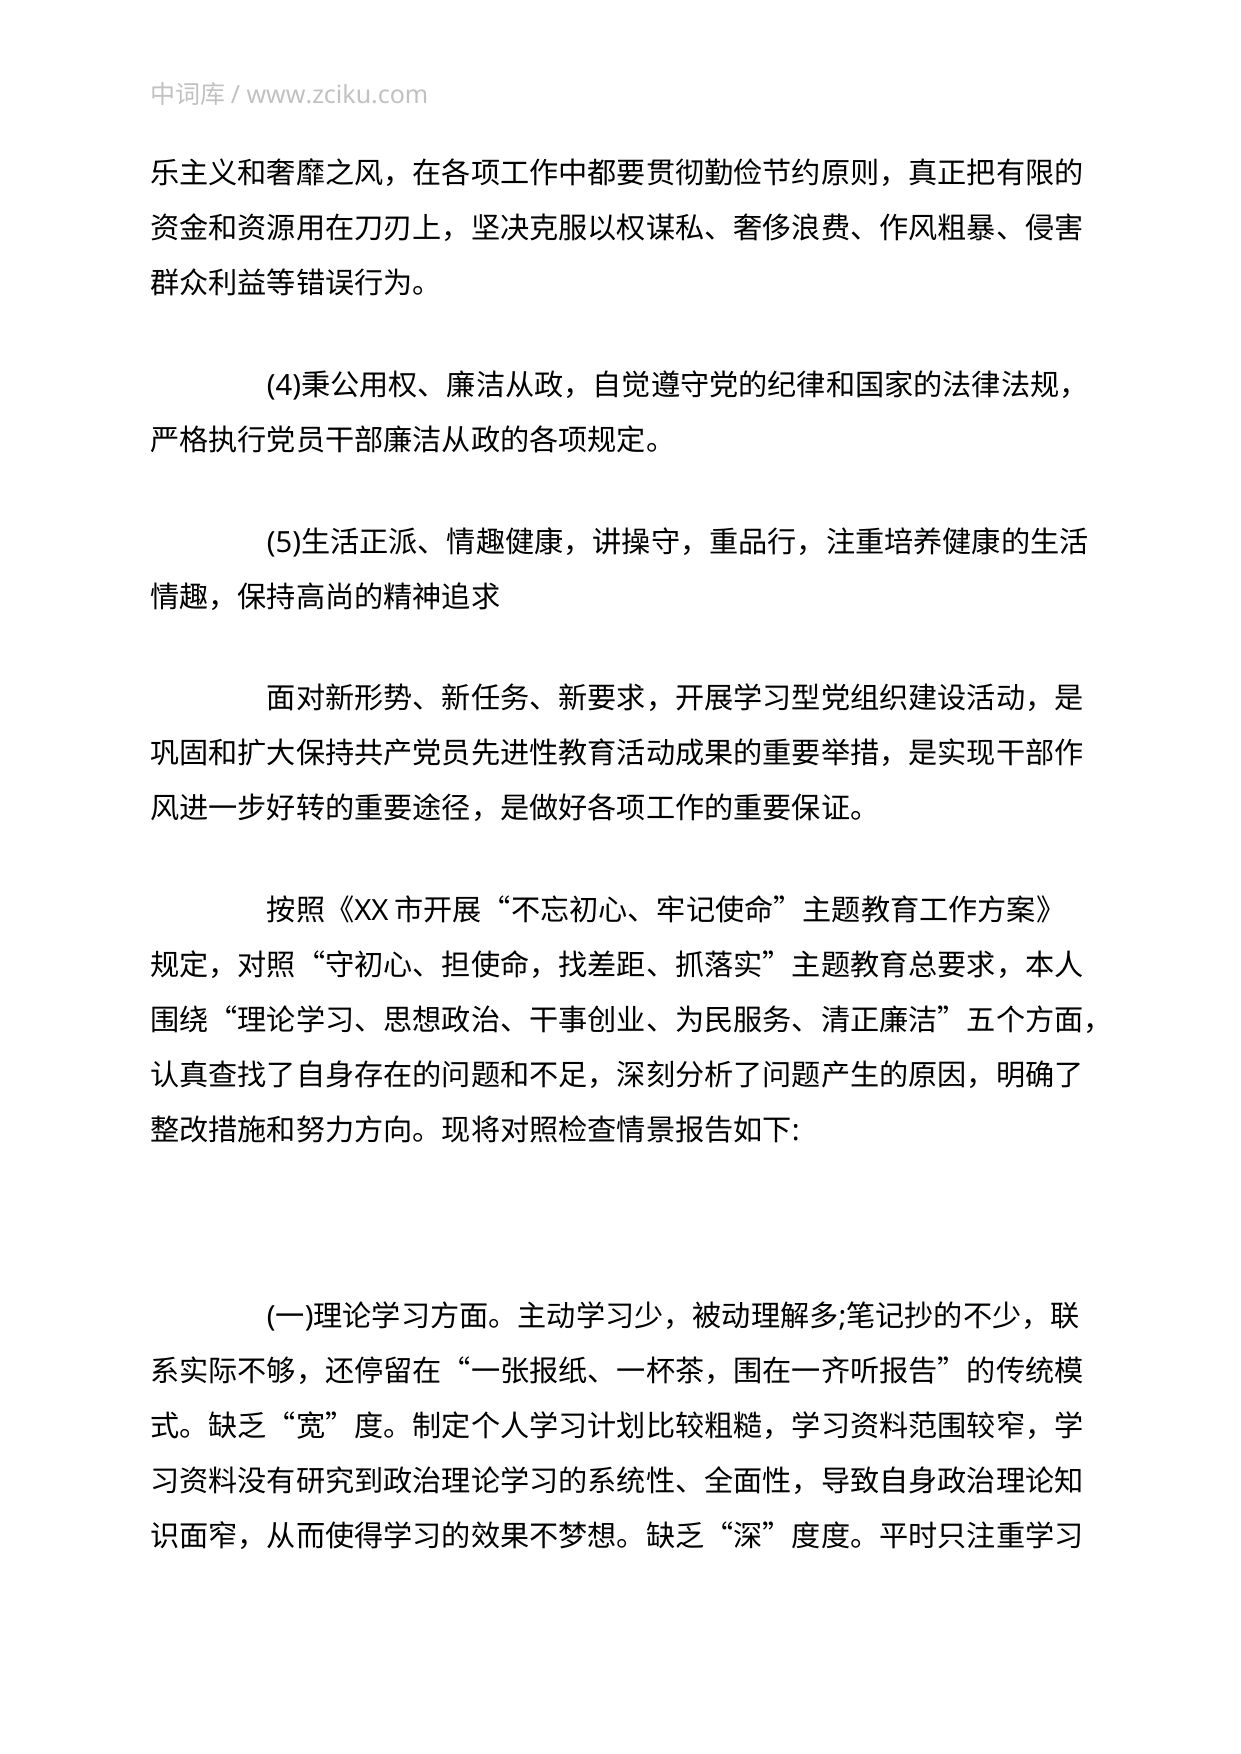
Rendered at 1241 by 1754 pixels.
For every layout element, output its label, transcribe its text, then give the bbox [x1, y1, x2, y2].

text 按照《XX市开展“不忘初心、牢记使命”主题教育工作方案》规定，对照“守初心、担使命，找差距、抓落实”主题教育总要求，本人围绕“理论学习、思想政治、干事创业、为民服务、清正廉洁”五个方面，认真查找了自身存在的问题和不足，深刻分析了问题产生的原因，明确了整改措施和努力方向。现将对照检查情景报告如下: [150, 887, 1090, 1149]
text (5)生活正派、情趣健康，讲操守，重品行，注重培养健康的生活情趣，保持高尚的精神追求 [150, 518, 1090, 616]
text (4)秉公用权、廉洁从政，自觉遵守党的纪律和国家的法律法规，严格执行党员干部廉洁从政的各项规定。 [150, 362, 1090, 459]
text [150, 150, 1090, 302]
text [150, 1292, 1090, 1554]
text 面对新形势、新任务、新要求，开展学习型党组织建设活动，是巩固和扩大保持共产党员先进性教育活动成果的重要举措，是实现干部作风进一步好转的重要途径，是做好各项工作的重要保证。 [150, 675, 1090, 827]
